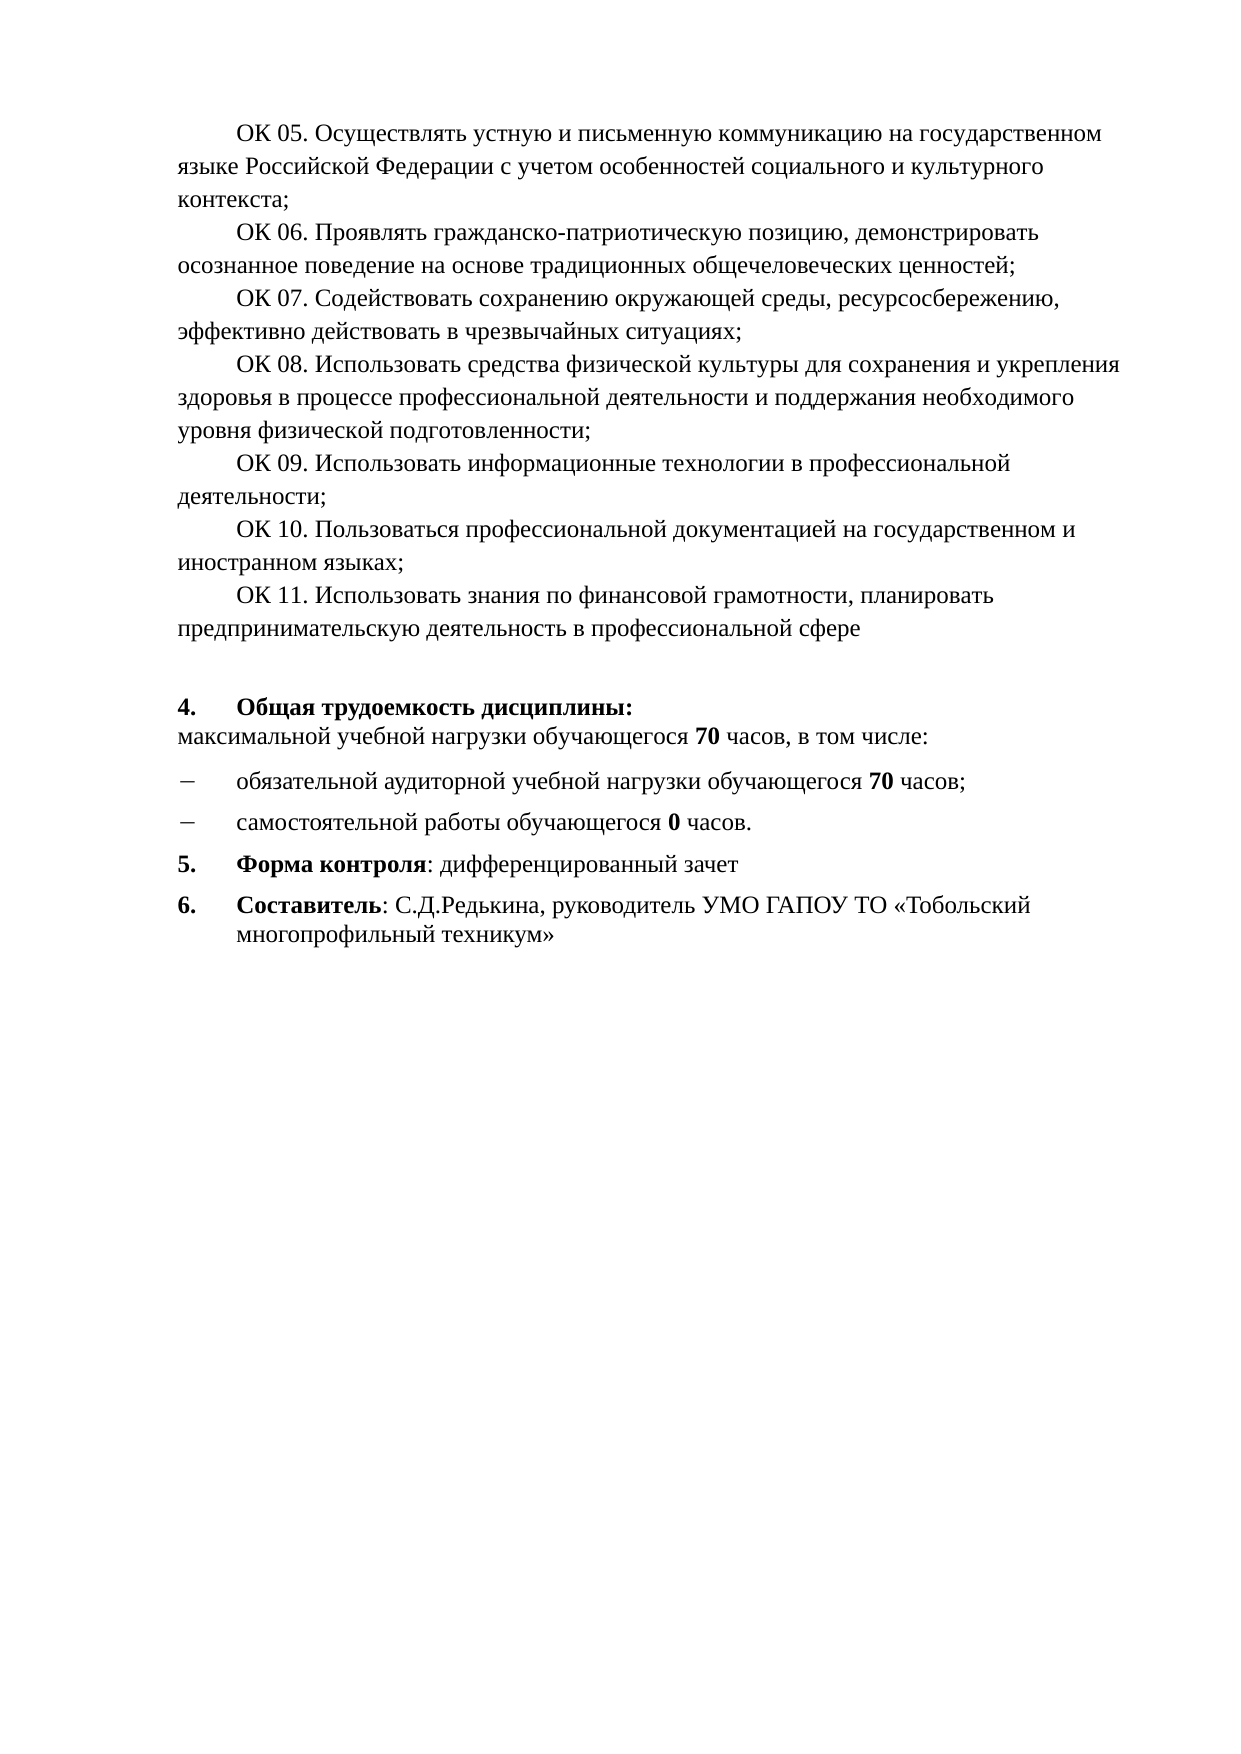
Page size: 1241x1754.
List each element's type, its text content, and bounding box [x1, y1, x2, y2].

list Общая трудоемкость дисциплины: [177, 692, 1152, 721]
text максимальной учебной нагрузки обучающегося 70 часов, в том числе: [177, 721, 1152, 749]
text ОК 08. Использовать средства физической культуры для сохранения и укрепления здоровья в процессе профессиональной деятельности и поддержания необходимого уровня физической подготовленности; [177, 349, 1152, 444]
text ОК 11. Использовать знания по финансовой грамотности, планировать предпринимательскую деятельность в профессиональной сфере [177, 580, 1152, 642]
text ОК 09. Использовать информационные технологии в профессиональной деятельности; [177, 448, 1152, 510]
list Форма контроля: дифференцированный зачет [177, 849, 1152, 877]
text ОК 06. Проявлять гражданско-патриотическую позицию, демонстрировать осознанное поведение на основе традиционных общечеловеческих ценностей; [177, 217, 1152, 279]
list Составитель: С.Д.Редькина, руководитель УМО ГАПОУ ТО «Тобольский многопрофильный техникум» [177, 890, 1152, 947]
list самостоятельной работы обучающегося 0 часов. [177, 807, 1152, 836]
text ОК 10. Пользоваться профессиональной документацией на государственном и иностранном языках; [177, 514, 1152, 576]
text ОК 05. Осуществлять устную и письменную коммуникацию на государственном языке Российской Федерации с учетом особенностей социального и культурного контекста; [177, 118, 1152, 213]
list обязательной аудиторной учебной нагрузки обучающегося 70 часов; [177, 766, 1152, 795]
text ОК 07. Содействовать сохранению окружающей среды, ресурсосбережению, эффективно действовать в чрезвычайных ситуациях; [177, 283, 1152, 345]
